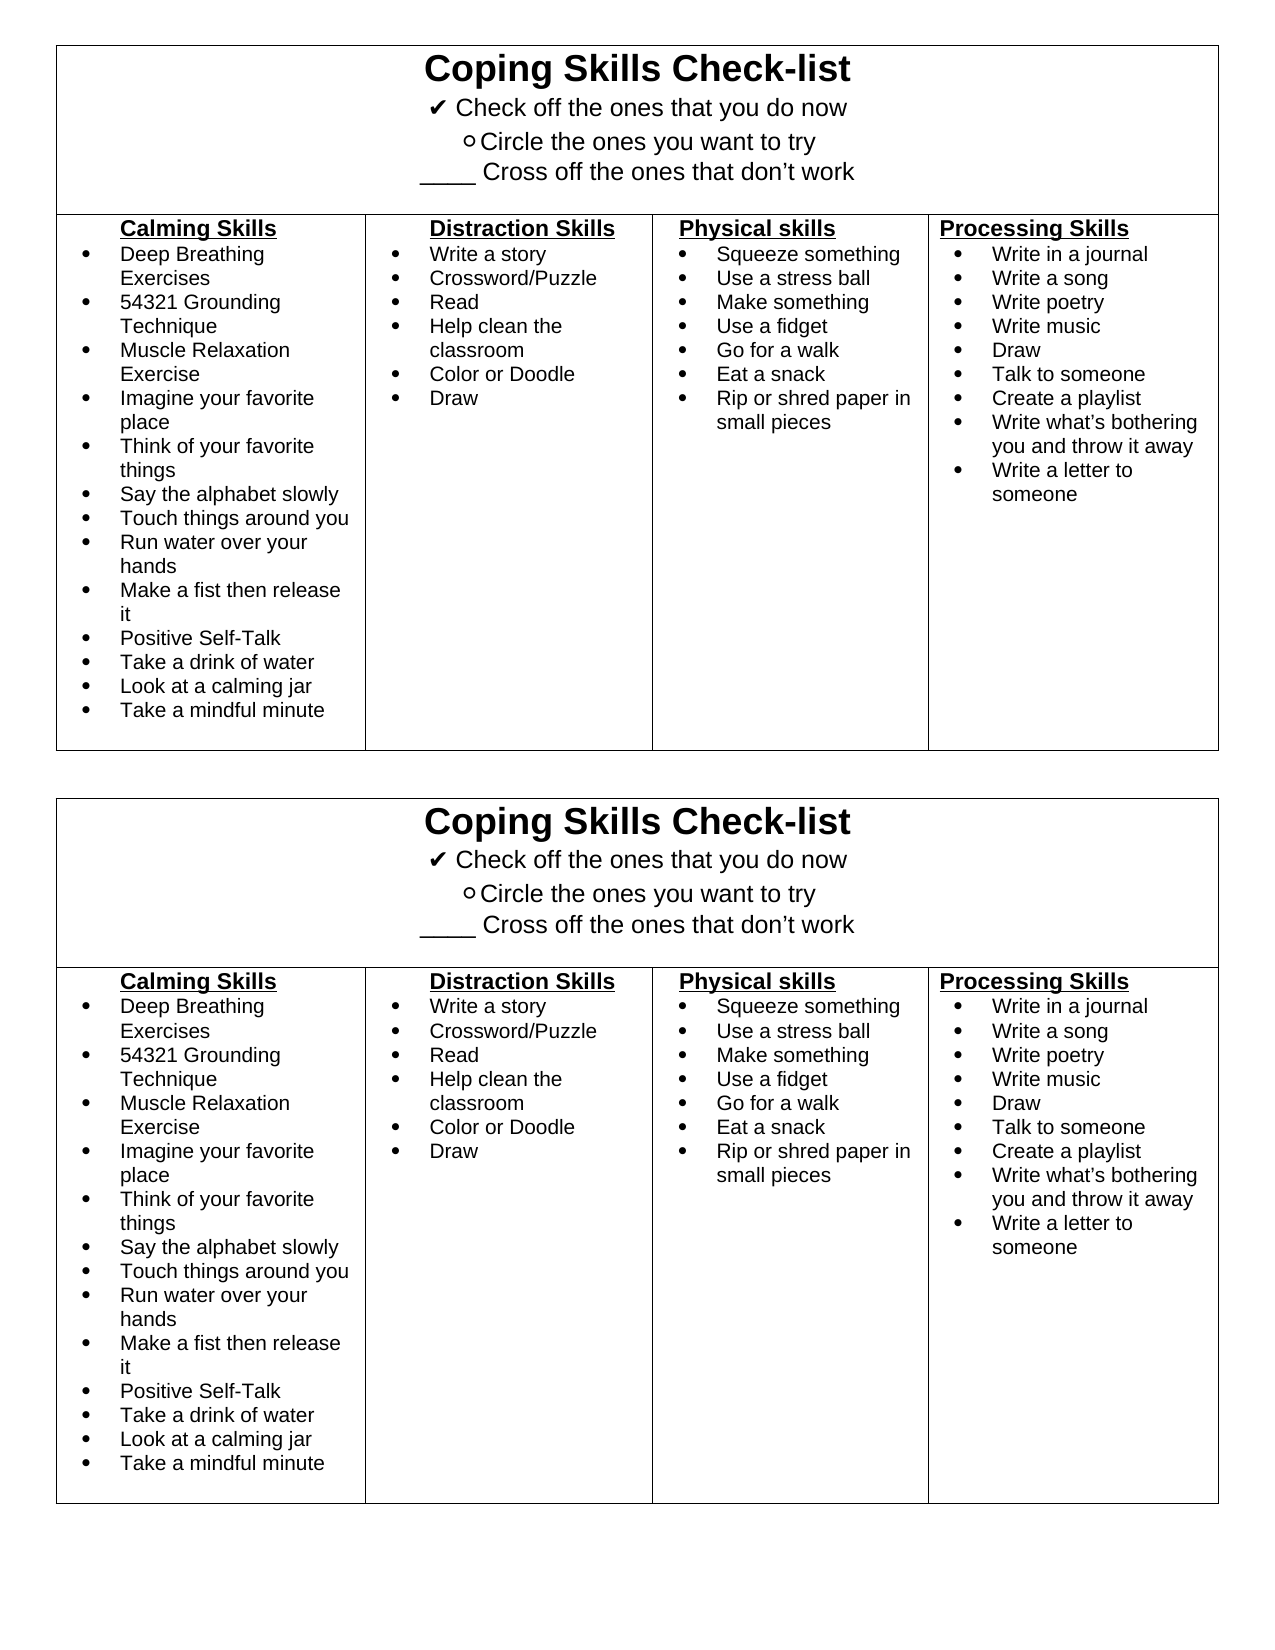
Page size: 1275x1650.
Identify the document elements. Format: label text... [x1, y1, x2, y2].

table_cell Distraction Skills Write a story Crossword/Puzzle Read Help clean the classroom Color or Doodle Draw [366, 215, 652, 750]
table_cell Calming Skills Deep Breathing Exercises 54321 Grounding Technique Muscle Relaxation Exercise Imagine your favorite place Think of your favorite things Say the alphabet slowly Touch things around you Run water over your hands Make a fist then release it Positive Self-Talk Take a drink of water Look at a calming jar Take a mindful minute [57, 215, 365, 750]
table_cell Calming Skills Deep Breathing Exercises 54321 Grounding Technique Muscle Relaxation Exercise Imagine your favorite place Think of your favorite things Say the alphabet slowly Touch things around you Run water over your hands Make a fist then release it Positive Self-Talk Take a drink of water Look at a calming jar Take a mindful minute [57, 968, 365, 1503]
table_cell Distraction Skills Write a story Crossword/Puzzle Read Help clean the classroom Color or Doodle Draw [366, 968, 652, 1503]
table_header Coping Skills Check-list ✔ Check off the ones that you do now ⚪Circle the ones you want to try ____ Cross off the ones that don’t work [57, 799, 1218, 967]
table_cell Physical skills Squeeze something Use a stress ball Make something Use a fidget Go for a walk Eat a snack Rip or shred paper in small pieces [653, 215, 928, 750]
table_header Coping Skills Check-list ✔ Check off the ones that you do now ⚪Circle the ones you want to try ____ Cross off the ones that don’t work [57, 46, 1218, 214]
table_cell Processing Skills Write in a journal Write a song Write poetry Write music Draw Talk to someone Create a playlist Write what’s bothering you and throw it away Write a letter to someone [929, 215, 1218, 750]
table_cell Physical skills Squeeze something Use a stress ball Make something Use a fidget Go for a walk Eat a snack Rip or shred paper in small pieces [653, 968, 928, 1503]
table_cell Processing Skills Write in a journal Write a song Write poetry Write music Draw Talk to someone Create a playlist Write what’s bothering you and throw it away Write a letter to someone [929, 968, 1218, 1503]
